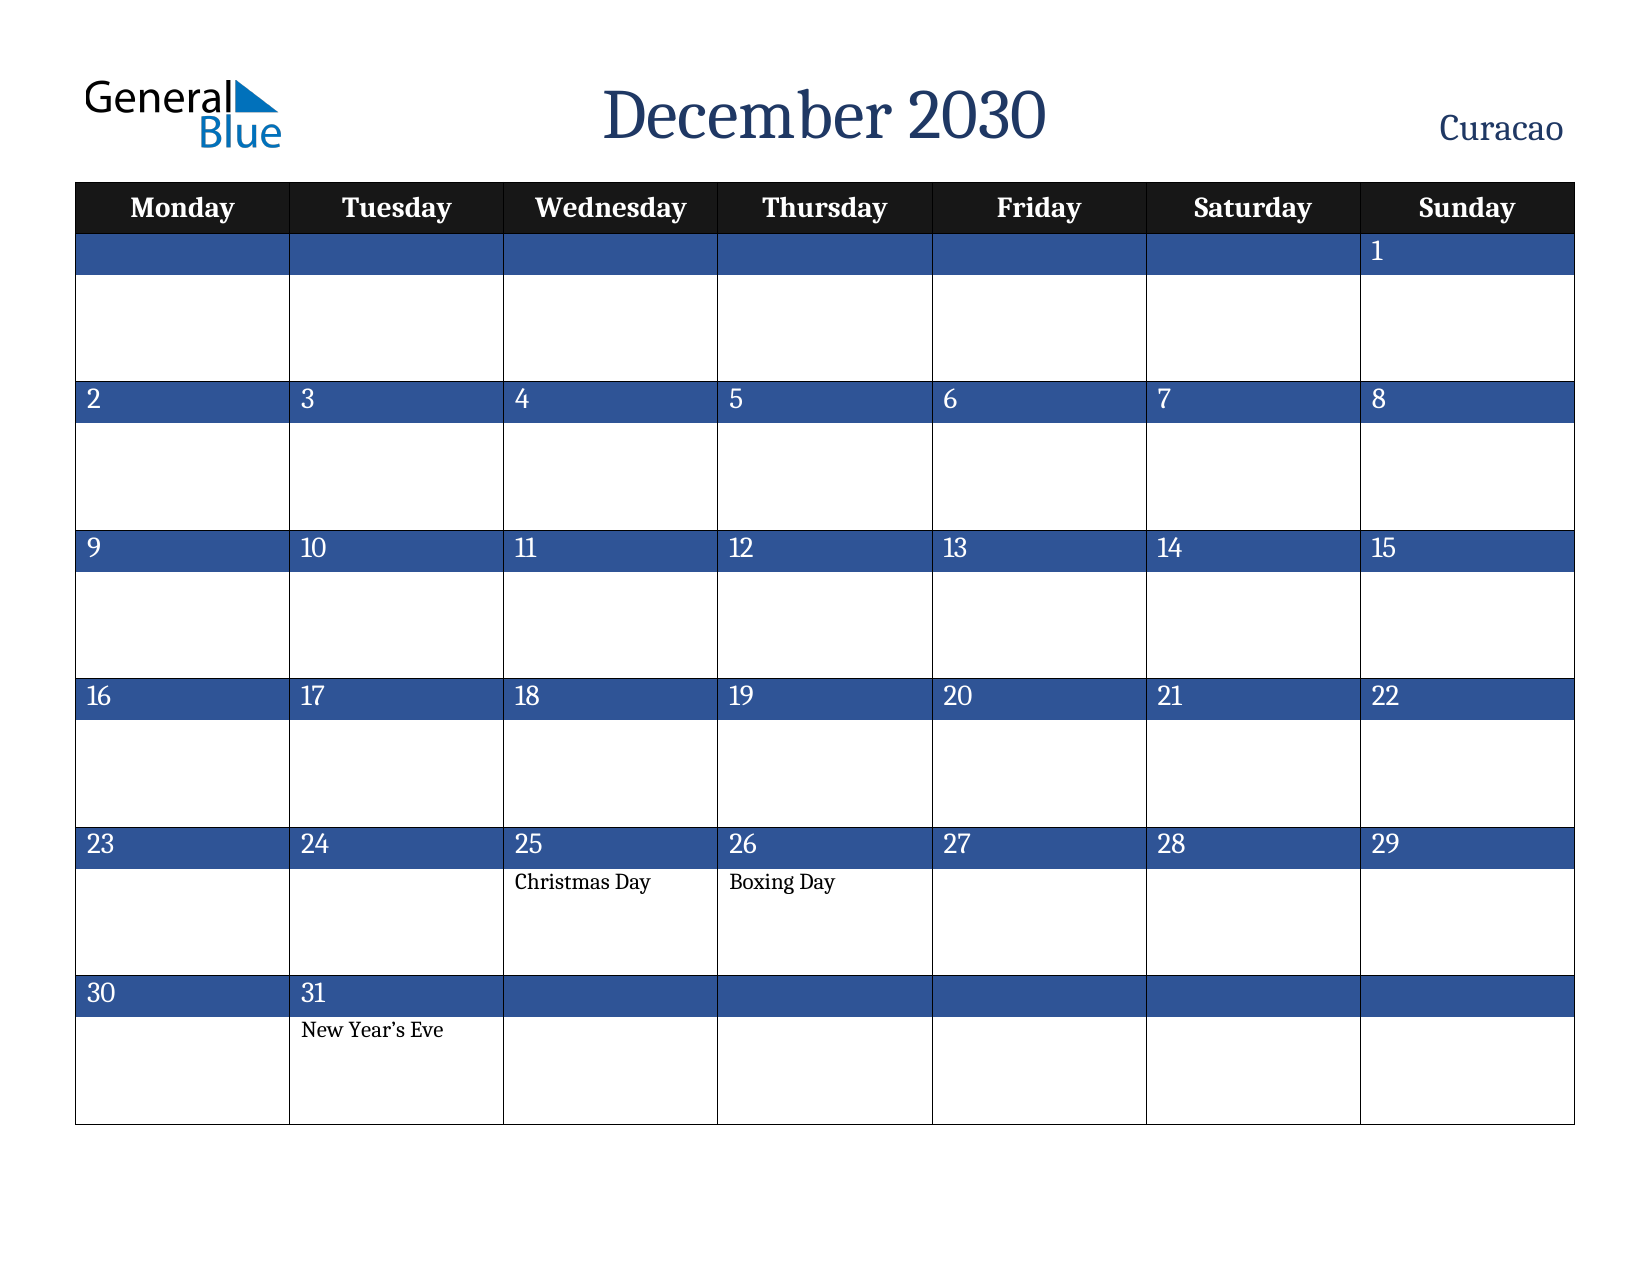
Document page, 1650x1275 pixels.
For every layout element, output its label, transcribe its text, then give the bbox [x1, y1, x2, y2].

table_header Curacao [1146, 75, 1574, 182]
table_cell [1361, 275, 1574, 381]
table_cell [933, 275, 1146, 381]
table_cell [504, 1017, 717, 1123]
table_cell [504, 423, 717, 530]
table_cell 19 [718, 679, 932, 720]
table_cell 26 [718, 828, 932, 869]
table_cell [1361, 423, 1574, 530]
table_cell [76, 1017, 289, 1123]
table_cell [718, 1017, 932, 1123]
table_cell Tuesday [290, 183, 503, 233]
table_cell 10 [290, 531, 503, 572]
table_cell [76, 423, 289, 530]
table_cell [290, 572, 503, 678]
table_cell 6 [933, 382, 1146, 423]
table_cell [1147, 234, 1360, 275]
table_cell Monday [76, 183, 289, 233]
table_header [76, 75, 503, 182]
table_cell Sunday [1361, 183, 1574, 233]
table_cell [933, 1017, 1146, 1123]
table_cell [933, 720, 1146, 827]
table_cell New Year’s Eve [290, 1017, 503, 1123]
table_cell [290, 275, 503, 381]
table_cell 24 [290, 828, 503, 869]
table_cell [933, 976, 1146, 1017]
table_cell 23 [76, 828, 289, 869]
table_cell [1147, 1017, 1360, 1123]
table_cell [290, 869, 503, 975]
table_cell 14 [1147, 531, 1360, 572]
table_cell Friday [933, 183, 1146, 233]
table_cell [76, 572, 289, 678]
table_cell [504, 275, 717, 381]
table_cell [718, 275, 932, 381]
table_cell 25 [504, 828, 717, 869]
table_cell 5 [718, 382, 932, 423]
table_cell 30 [76, 976, 289, 1017]
table_cell 28 [1147, 828, 1360, 869]
table_cell Saturday [1147, 183, 1360, 233]
table_cell [1361, 720, 1574, 827]
table_cell 4 [504, 382, 717, 423]
table_cell 3 [290, 382, 503, 423]
table_header December 2030 [504, 75, 1146, 182]
table_cell 11 [504, 531, 717, 572]
table_cell [1361, 572, 1574, 678]
table_cell [76, 869, 289, 975]
table_cell [718, 234, 932, 275]
table_cell 2 [76, 382, 289, 423]
table_cell [504, 976, 717, 1017]
table_cell [1147, 976, 1360, 1017]
table_cell 16 [76, 679, 289, 720]
table_cell 13 [933, 531, 1146, 572]
table_cell [290, 234, 503, 275]
table_cell 15 [1361, 531, 1574, 572]
table_cell [718, 720, 932, 827]
table_cell Boxing Day [718, 869, 932, 975]
table_cell 31 [290, 976, 503, 1017]
table_cell 22 [1361, 679, 1574, 720]
table_cell [718, 976, 932, 1017]
table_cell 7 [1147, 382, 1360, 423]
table_cell [504, 572, 717, 678]
table_cell [933, 423, 1146, 530]
table_cell [504, 234, 717, 275]
table_cell [76, 275, 289, 381]
table_cell Christmas Day [504, 869, 717, 975]
table_cell 12 [718, 531, 932, 572]
table_cell 20 [933, 679, 1146, 720]
table_cell [290, 720, 503, 827]
table_cell [1147, 423, 1360, 530]
table_cell 29 [1361, 828, 1574, 869]
table_cell [504, 720, 717, 827]
table_cell 27 [933, 828, 1146, 869]
table_cell [933, 234, 1146, 275]
table_cell 1 [1361, 234, 1574, 275]
picture [86, 80, 281, 148]
table_cell [1361, 1017, 1574, 1123]
table_cell 17 [290, 679, 503, 720]
table_cell [290, 423, 503, 530]
table_cell 8 [1361, 382, 1574, 423]
table_cell [76, 720, 289, 827]
table_cell [1147, 275, 1360, 381]
table_cell [1361, 976, 1574, 1017]
table_cell 18 [504, 679, 717, 720]
table_cell Wednesday [504, 183, 717, 233]
table_cell 9 [76, 531, 289, 572]
table_cell Thursday [718, 183, 932, 233]
table_cell [933, 869, 1146, 975]
table_cell [1361, 869, 1574, 975]
table_cell [1147, 572, 1360, 678]
table_cell [933, 572, 1146, 678]
table_cell [1147, 720, 1360, 827]
table_cell [718, 572, 932, 678]
table_cell [76, 234, 289, 275]
table_cell 21 [1147, 679, 1360, 720]
table_cell [1147, 869, 1360, 975]
table_cell [718, 423, 932, 530]
